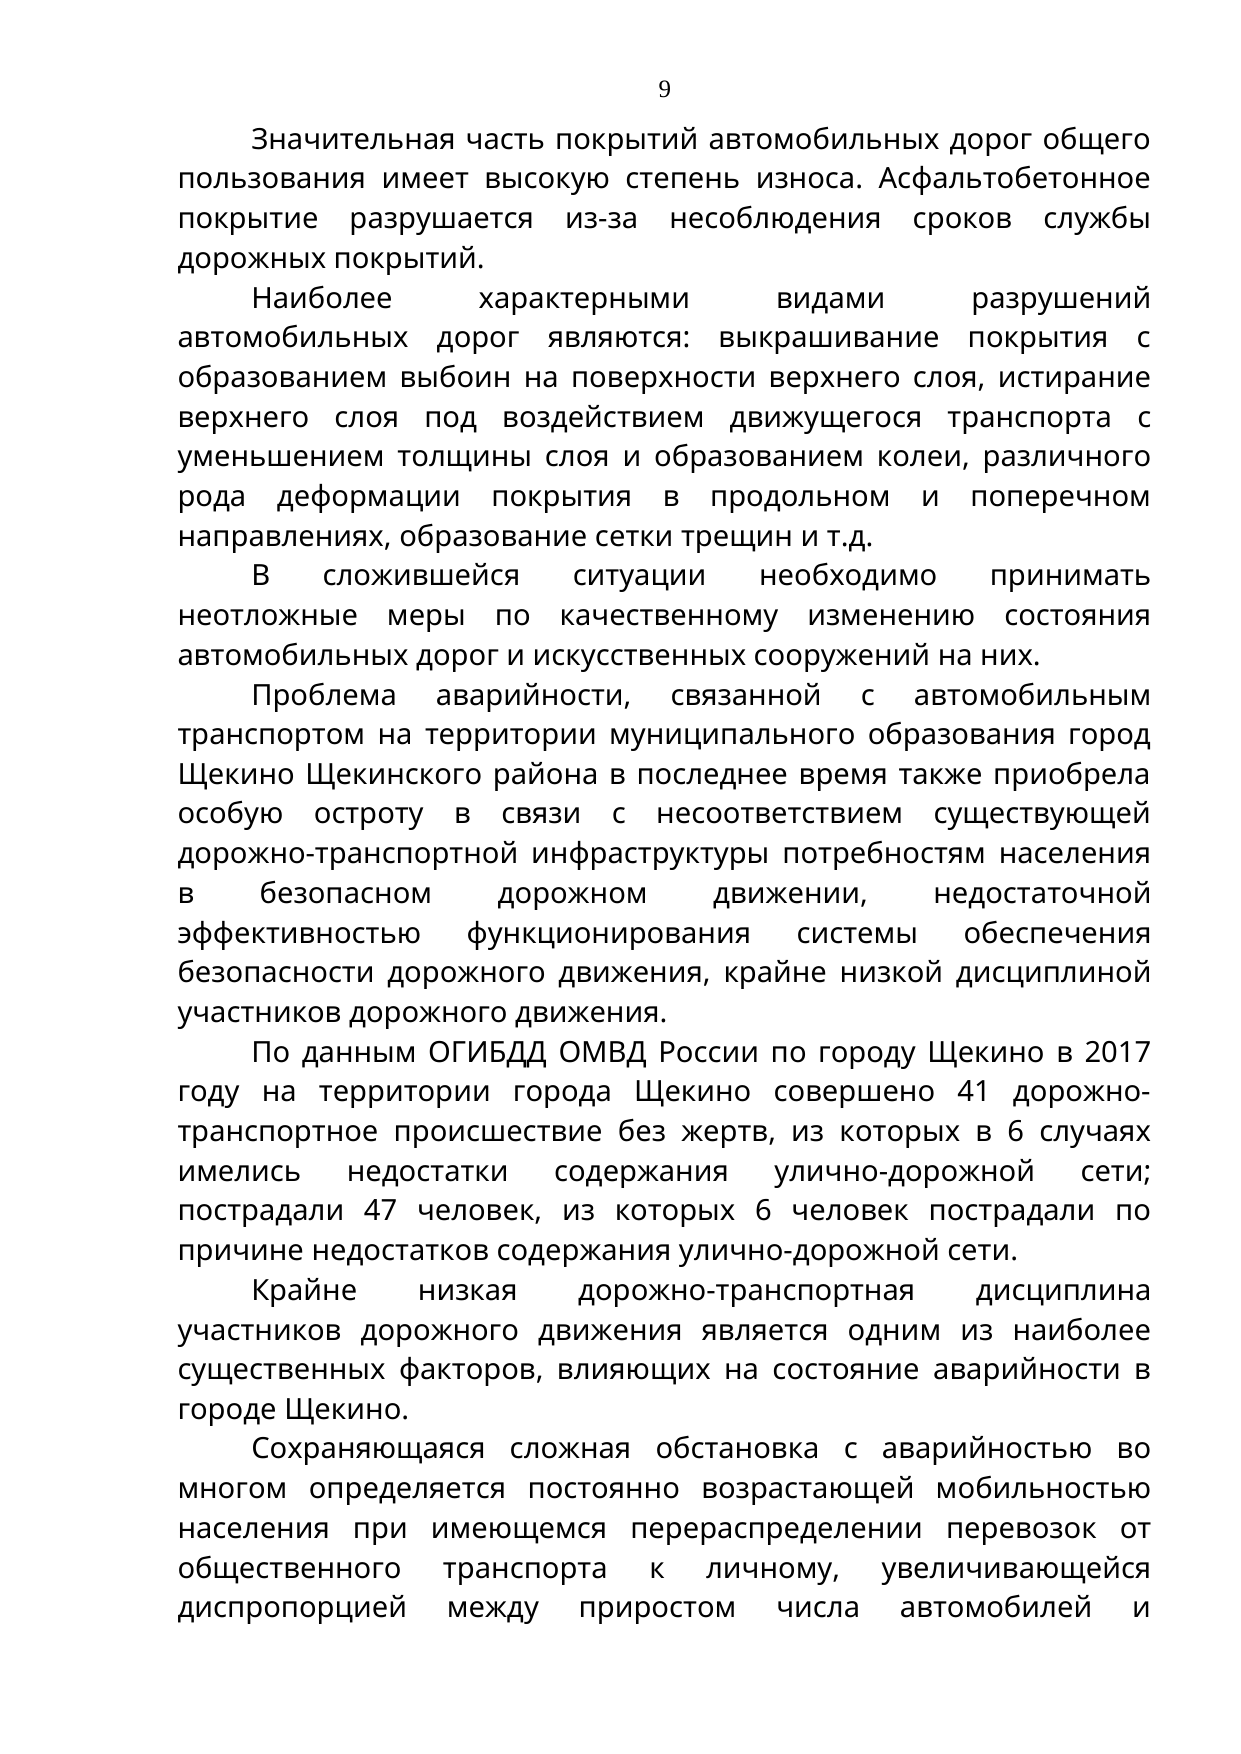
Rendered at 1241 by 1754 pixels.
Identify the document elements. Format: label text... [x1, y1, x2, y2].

text Наиболее характерными видами разрушений автомобильных дорог являются: выкрашивание покрытия с образованием выбоин на поверхности верхнего слоя, истирание верхнего слоя под воздействием движущегося транспорта с уменьшением толщины слоя и образованием колеи, различного рода деформации покрытия в продольном и поперечном направлениях, образование сетки трещин и т.д. [177, 277, 1152, 555]
text В сложившейся ситуации необходимо принимать неотложные меры по качественному изменению состояния автомобильных дорог и искусственных сооружений на них. [177, 555, 1152, 674]
text По данным ОГИБДД ОМВД России по городу Щекино в 2017 году на территории города Щекино совершено 41 дорожно-транспортное происшествие без жертв, из которых в 6 случаях имелись недостатки содержания улично-дорожной сети; пострадали 47 человек, из которых 6 человек пострадали по причине недостатков содержания улично-дорожной сети. [177, 1031, 1152, 1269]
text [177, 1428, 1152, 1626]
text Проблема аварийности, связанной с автомобильным транспортом на территории муниципального образования город Щекино Щекинского района в последнее время также приобрела особую остроту в связи с несоответствием существующей дорожно-транспортной инфраструктуры потребностям населения в безопасном дорожном движении, недостаточной эффективностью функционирования системы обеспечения безопасности дорожного движения, крайне низкой дисциплиной участников дорожного движения. [177, 674, 1152, 1031]
text Крайне низкая дорожно-транспортная дисциплина участников дорожного движения является одним из наиболее существенных факторов, влияющих на состояние аварийности в городе Щекино. [177, 1269, 1152, 1428]
text Значительная часть покрытий автомобильных дорог общего пользования имеет высокую степень износа. Асфальтобетонное покрытие разрушается из-за несоблюдения сроков службы дорожных покрытий. [177, 118, 1152, 277]
